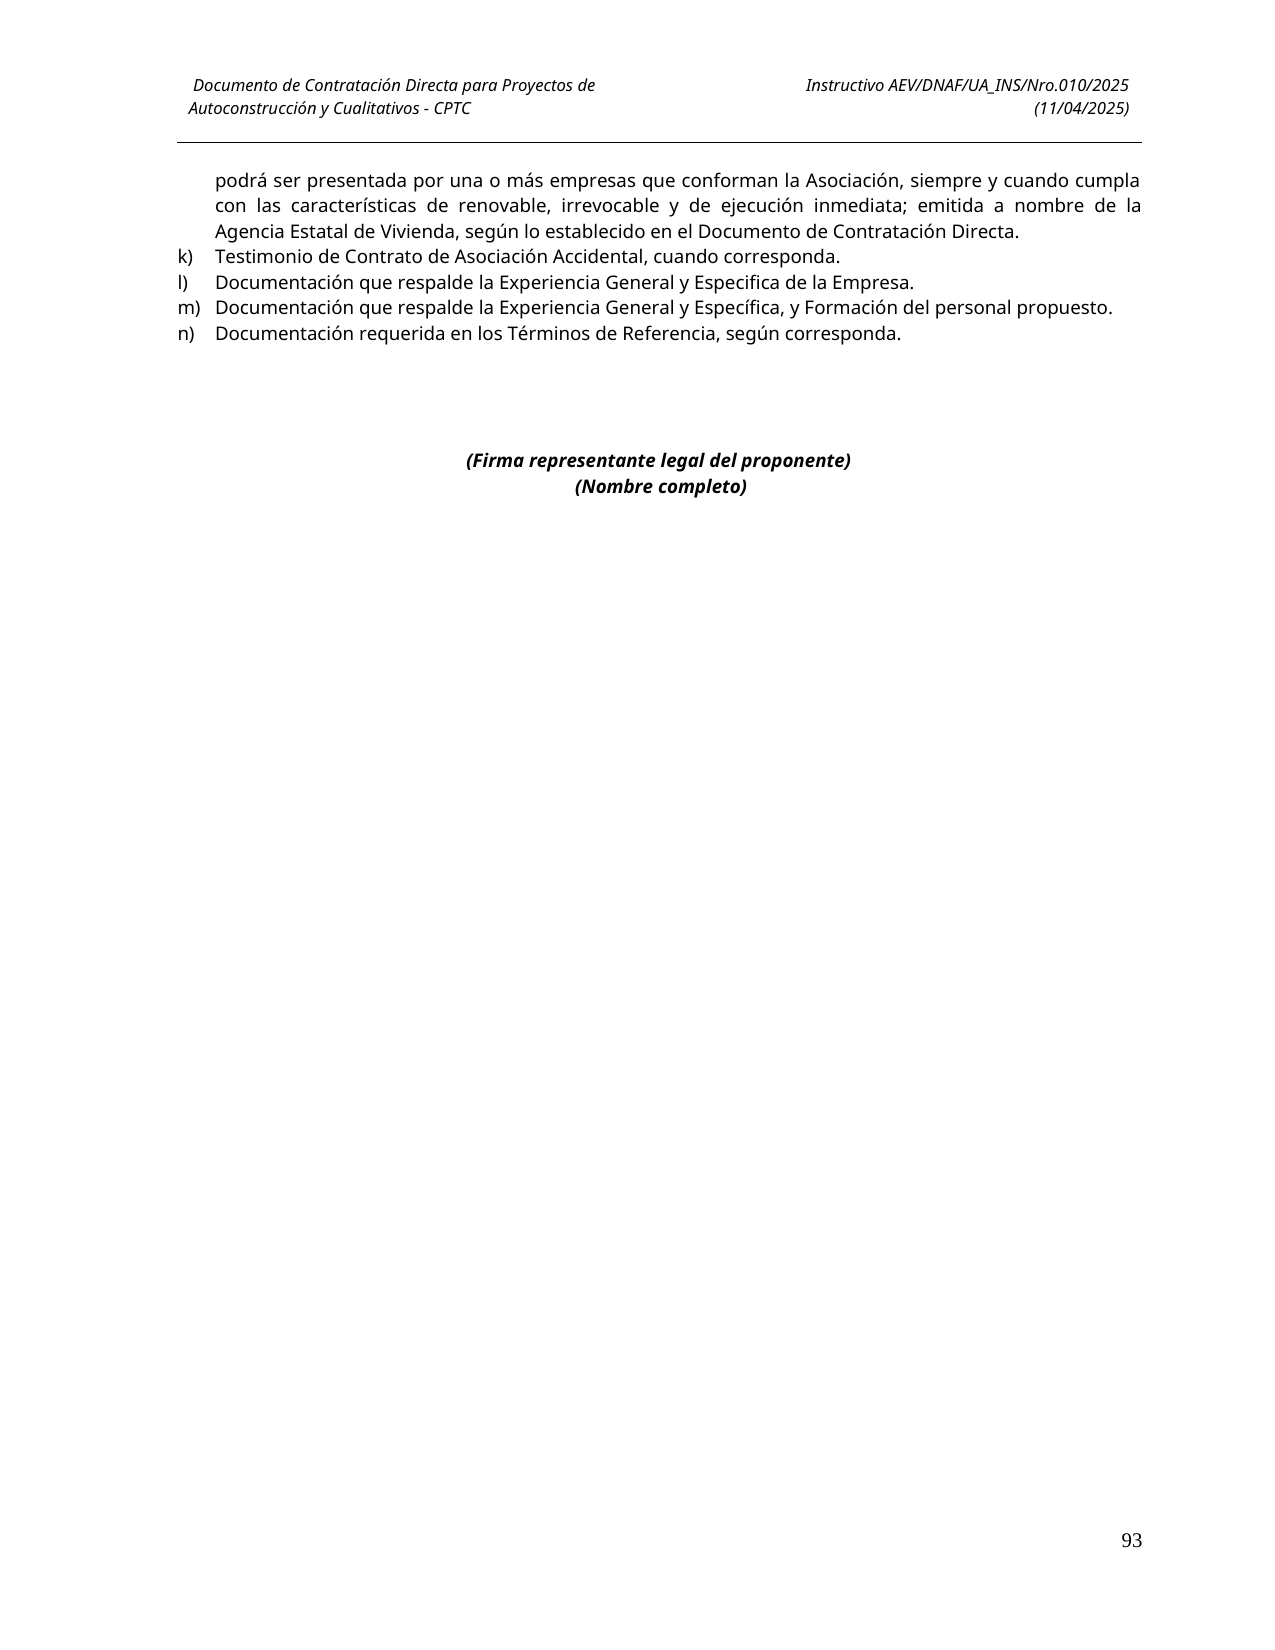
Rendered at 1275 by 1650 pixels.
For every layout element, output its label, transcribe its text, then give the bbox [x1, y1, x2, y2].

text (Firma representante legal del proponente) [177, 448, 1142, 473]
list Documentación que respalde la Experiencia General y Especifica de la Empresa. [177, 269, 1142, 295]
list Documentación que respalde la Experiencia General y Específica, y Formación del personal propuesto. [177, 295, 1142, 320]
text (Nombre completo) [177, 473, 1142, 499]
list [177, 167, 1142, 244]
list Documentación requerida en los Términos de Referencia, según corresponda. [177, 320, 1142, 346]
list Testimonio de Contrato de Asociación Accidental, cuando corresponda. [177, 244, 1142, 269]
